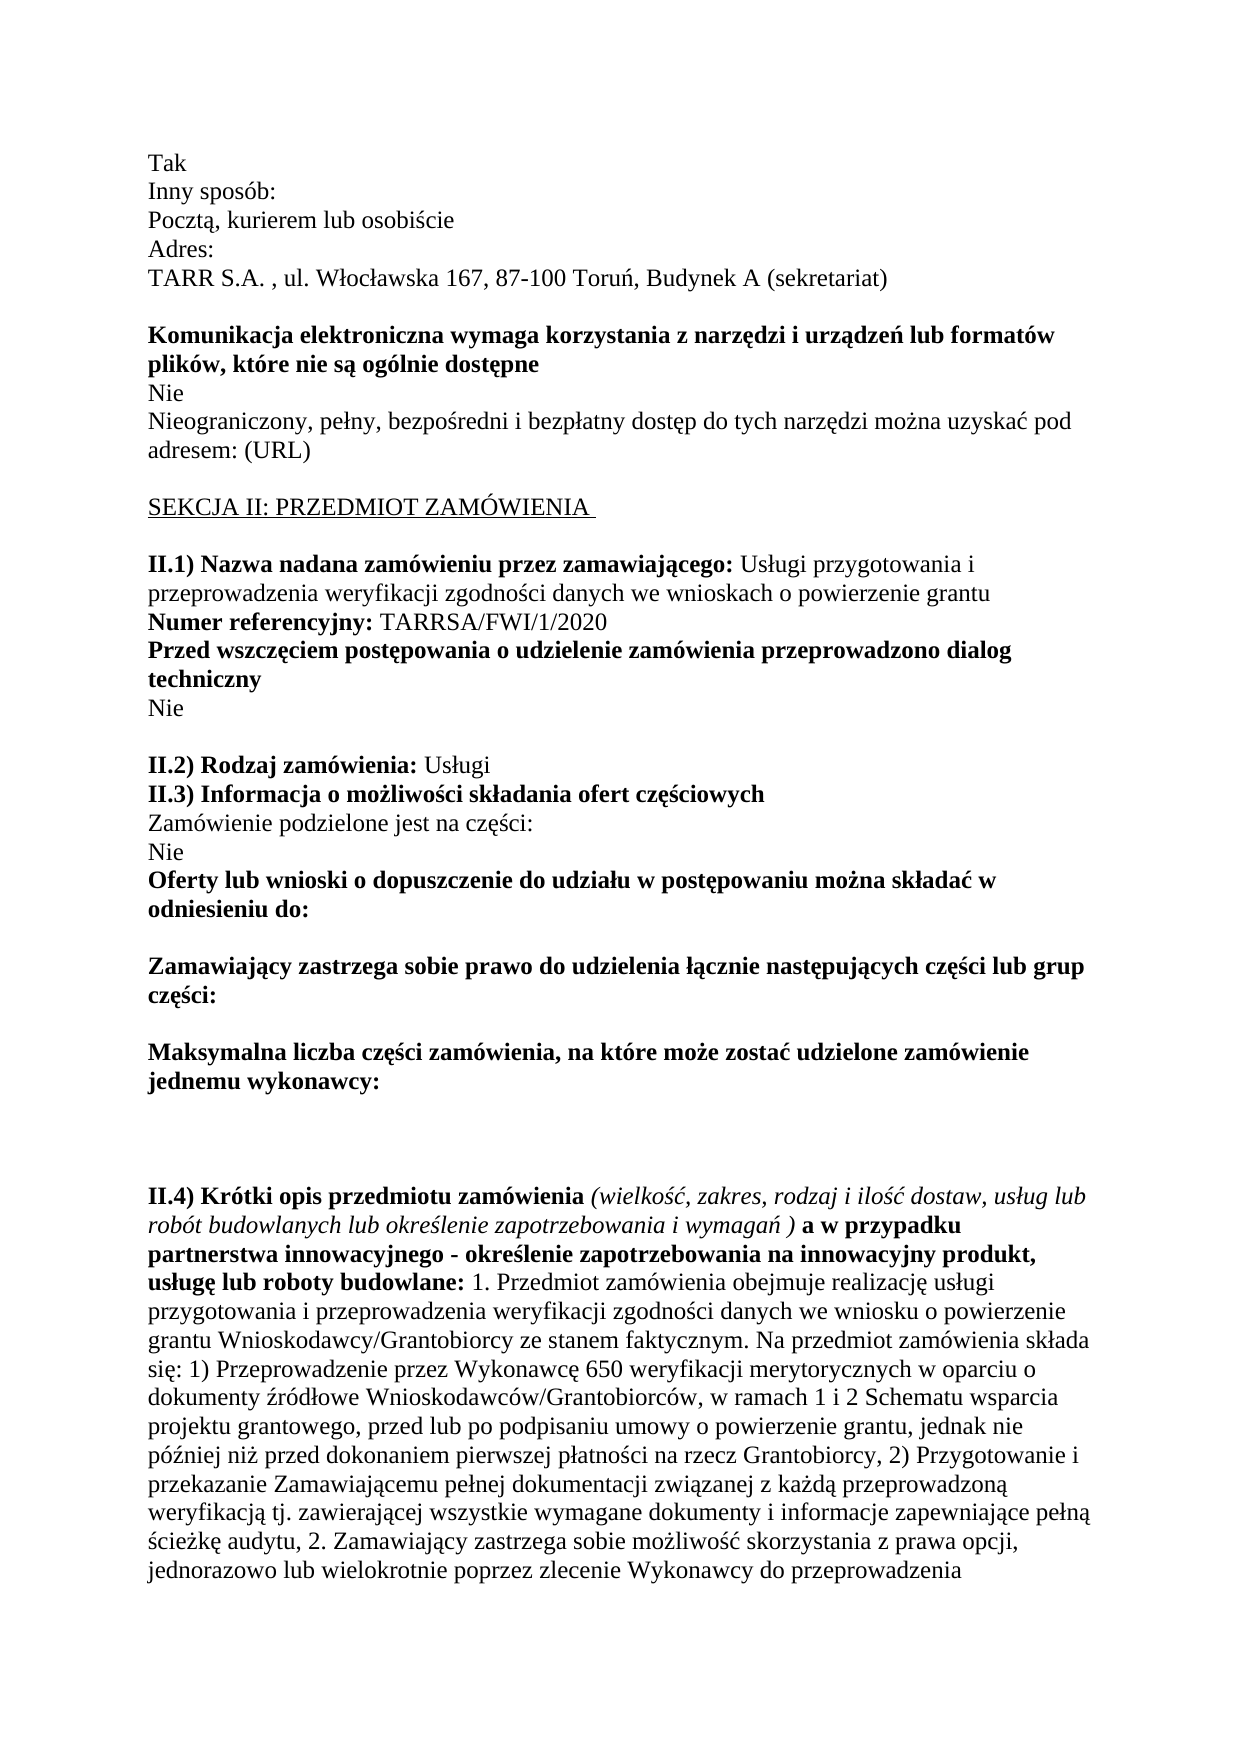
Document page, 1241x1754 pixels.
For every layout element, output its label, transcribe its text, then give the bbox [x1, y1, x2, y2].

text SEKCJA II: PRZEDMIOT ZAMÓWIENIA [148, 492, 1093, 521]
text II.2) Rodzaj zamówienia: Usługi II.3) Informacja o możliwości składania ofert częściowych Zamówienie podzielone jest na części: [148, 722, 1093, 837]
text Nie Oferty lub wnioski o dopuszczenie do udziału w postępowaniu można składać w odniesieniu do: [148, 837, 1093, 951]
text II.1) Nazwa nadana zamówieniu przez zamawiającego: Usługi przygotowania i przeprowadzenia weryfikacji zgodności danych we wnioskach o powierzenie grantu Numer referencyjny: TARRSA/FWI/1/2020 Przed wszczęciem postępowania o udzielenie zamówienia przeprowadzono dialog techniczny [148, 521, 1093, 693]
text Komunikacja elektroniczna wymaga korzystania z narzędzi i urządzeń lub formatów plików, które nie są ogólnie dostępne [148, 291, 1093, 378]
text Nie Nieograniczony, pełny, bezpośredni i bezpłatny dostęp do tych narzędzi można uzyskać pod adresem: (URL) [148, 378, 1093, 492]
text Nie [148, 693, 1093, 722]
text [148, 148, 1093, 291]
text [148, 951, 1093, 1584]
